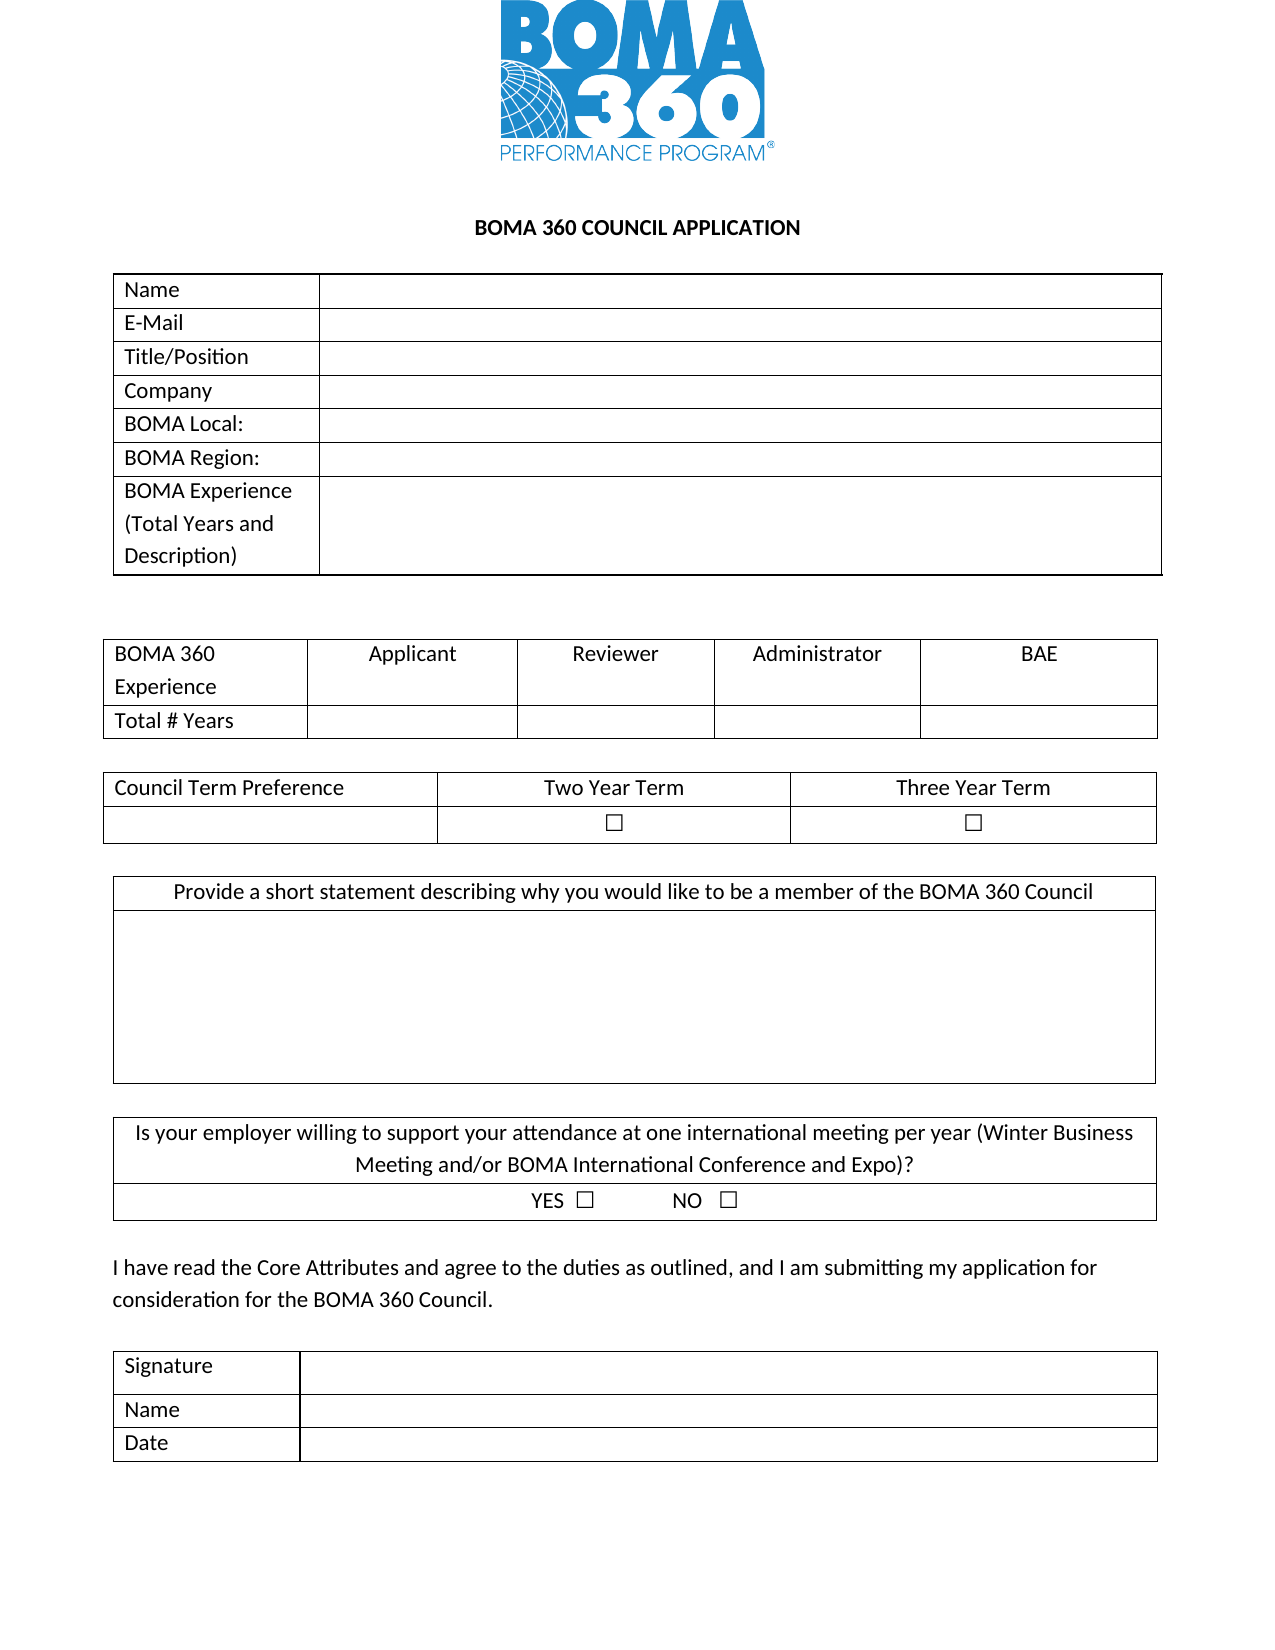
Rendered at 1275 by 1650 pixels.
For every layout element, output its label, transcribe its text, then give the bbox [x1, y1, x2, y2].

text I have read the Core Attributes and agree to the duties as outlined, and I am submitting my application for consideration for the BOMA 360 Council. [112, 1253, 1162, 1314]
table_cell [301, 1428, 1157, 1461]
table_cell Name [114, 1395, 299, 1427]
table_cell [104, 807, 437, 842]
table_cell [114, 911, 1155, 1083]
table_cell E-Mail [114, 309, 319, 341]
table_cell [320, 376, 1161, 408]
table_cell [320, 409, 1161, 442]
table_cell Total # Years [104, 706, 307, 738]
text BOMA 360 COUNCIL APPLICATION [112, 213, 1162, 241]
table_cell Company [114, 376, 319, 408]
table_cell YES NO [114, 1184, 1156, 1219]
table_header Applicant [308, 640, 517, 705]
table_cell [301, 1395, 1157, 1427]
table_cell [320, 443, 1161, 476]
table_header [301, 1352, 1157, 1394]
table_header Name [114, 275, 319, 307]
table_header Administrator [715, 640, 920, 705]
table_header BOMA 360 Experience [104, 640, 307, 705]
table_cell Title/Position [114, 342, 319, 375]
table_cell BOMA Local: [114, 409, 319, 442]
table_cell [320, 309, 1161, 341]
table_cell [320, 477, 1161, 574]
table_header Provide a short statement describing why you would like to be a member of the BOMA 360 Council [114, 877, 1155, 909]
table_header Three Year Term [791, 773, 1156, 806]
table_header Signature [114, 1352, 299, 1394]
table_header BAE [921, 640, 1157, 705]
table_header Is your employer willing to support your attendance at one international meeting per year (Winter Business Meeting and/or BOMA International Conference and Expo)? [114, 1118, 1156, 1183]
table_header Two Year Term [438, 773, 790, 806]
table_cell BOMA Region: [114, 443, 319, 476]
table_cell [921, 706, 1157, 738]
table_header [320, 275, 1161, 307]
table_cell BOMA Experience (Total Years and Description) [114, 477, 319, 574]
table_cell [308, 706, 517, 738]
table_cell [715, 706, 920, 738]
table_cell Date [114, 1428, 299, 1461]
table_header Reviewer [518, 640, 714, 705]
table_cell [320, 342, 1161, 375]
table_cell [518, 706, 714, 738]
table_header Council Term Preference [104, 773, 437, 806]
